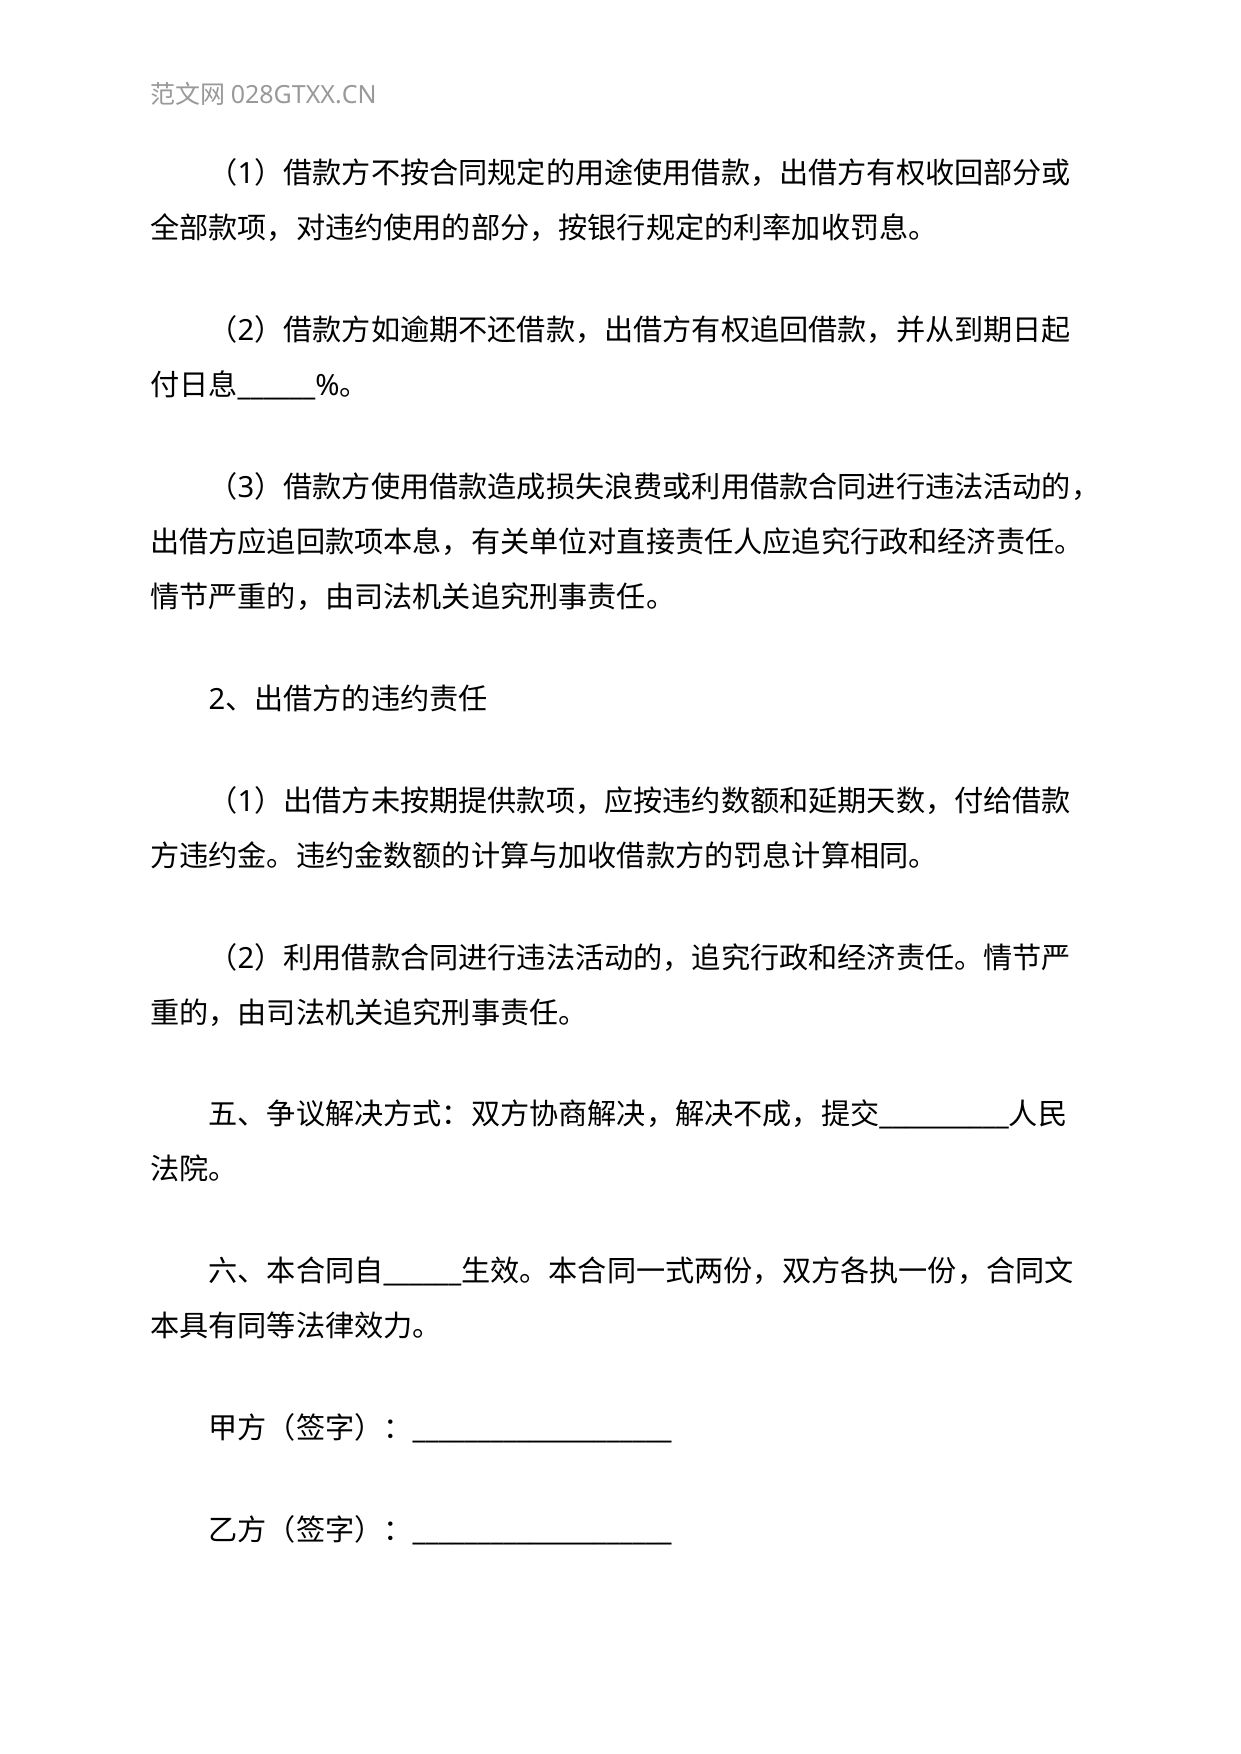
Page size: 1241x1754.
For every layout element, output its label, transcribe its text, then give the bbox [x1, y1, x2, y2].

text 2、出借方的违约责任 [150, 675, 1090, 718]
text 乙方（签字）：____________________ [150, 1506, 1090, 1549]
text （1）借款方不按合同规定的用途使用借款，出借方有权收回部分或全部款项，对违约使用的部分，按银行规定的利率加收罚息。 [150, 150, 1090, 247]
text 五、争议解决方式：双方协商解决，解决不成，提交__________人民法院。 [150, 1091, 1090, 1188]
text 六、本合同自______生效。本合同一式两份，双方各执一份，合同文本具有同等法律效力。 [150, 1248, 1090, 1345]
text （2）借款方如逾期不还借款，出借方有权追回借款，并从到期日起付日息______%。 [150, 307, 1090, 404]
text （2）利用借款合同进行违法活动的，追究行政和经济责任。情节严重的，由司法机关追究刑事责任。 [150, 934, 1090, 1031]
text （3）借款方使用借款造成损失浪费或利用借款合同进行违法活动的，出借方应追回款项本息，有关单位对直接责任人应追究行政和经济责任。情节严重的，由司法机关追究刑事责任。 [150, 464, 1090, 616]
text 甲方（签字）：____________________ [150, 1404, 1090, 1447]
text （1）出借方未按期提供款项，应按违约数额和延期天数，付给借款方违约金。违约金数额的计算与加收借款方的罚息计算相同。 [150, 777, 1090, 875]
